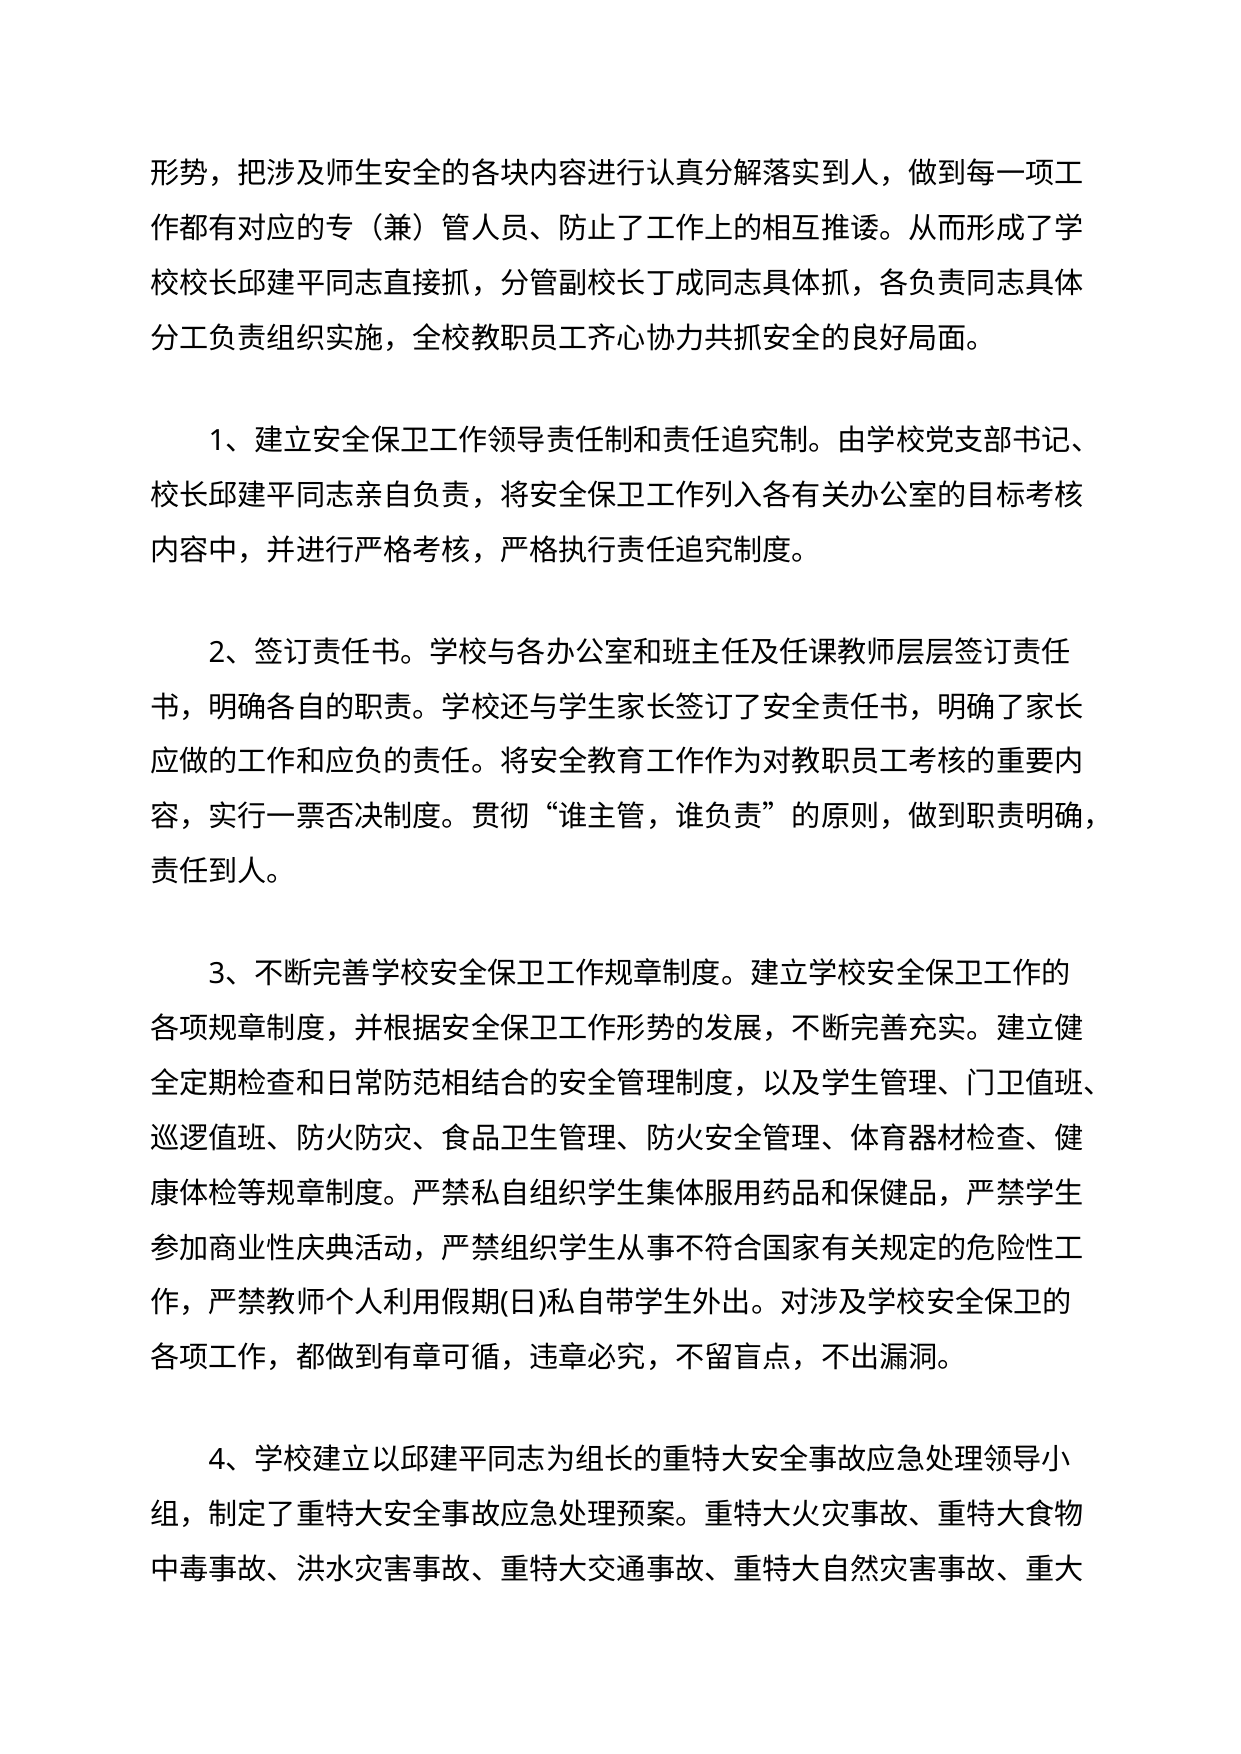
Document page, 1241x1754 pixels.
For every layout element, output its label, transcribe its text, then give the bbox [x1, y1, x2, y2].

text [150, 150, 1090, 357]
text 2、签订责任书。学校与各办公室和班主任及任课教师层层签订责任书，明确各自的职责。学校还与学生家长签订了安全责任书，明确了家长应做的工作和应负的责任。将安全教育工作作为对教职员工考核的重要内容，实行一票否决制度。贯彻“谁主管，谁负责”的原则，做到职责明确，责任到人。 [150, 628, 1090, 890]
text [150, 1436, 1090, 1588]
text 1、建立安全保卫工作领导责任制和责任追究制。由学校党支部书记、校长邱建平同志亲自负责，将安全保卫工作列入各有关办公室的目标考核内容中，并进行严格考核，严格执行责任追究制度。 [150, 416, 1090, 569]
text 3、不断完善学校安全保卫工作规章制度。建立学校安全保卫工作的各项规章制度，并根据安全保卫工作形势的发展，不断完善充实。建立健全定期检查和日常防范相结合的安全管理制度，以及学生管理、门卫值班、巡逻值班、防火防灾、食品卫生管理、防火安全管理、体育器材检查、健康体检等规章制度。严禁私自组织学生集体服用药品和保健品，严禁学生参加商业性庆典活动，严禁组织学生从事不符合国家有关规定的危险性工作，严禁教师个人利用假期(日)私自带学生外出。对涉及学校安全保卫的各项工作，都做到有章可循，违章必究，不留盲点，不出漏洞。 [150, 949, 1090, 1376]
